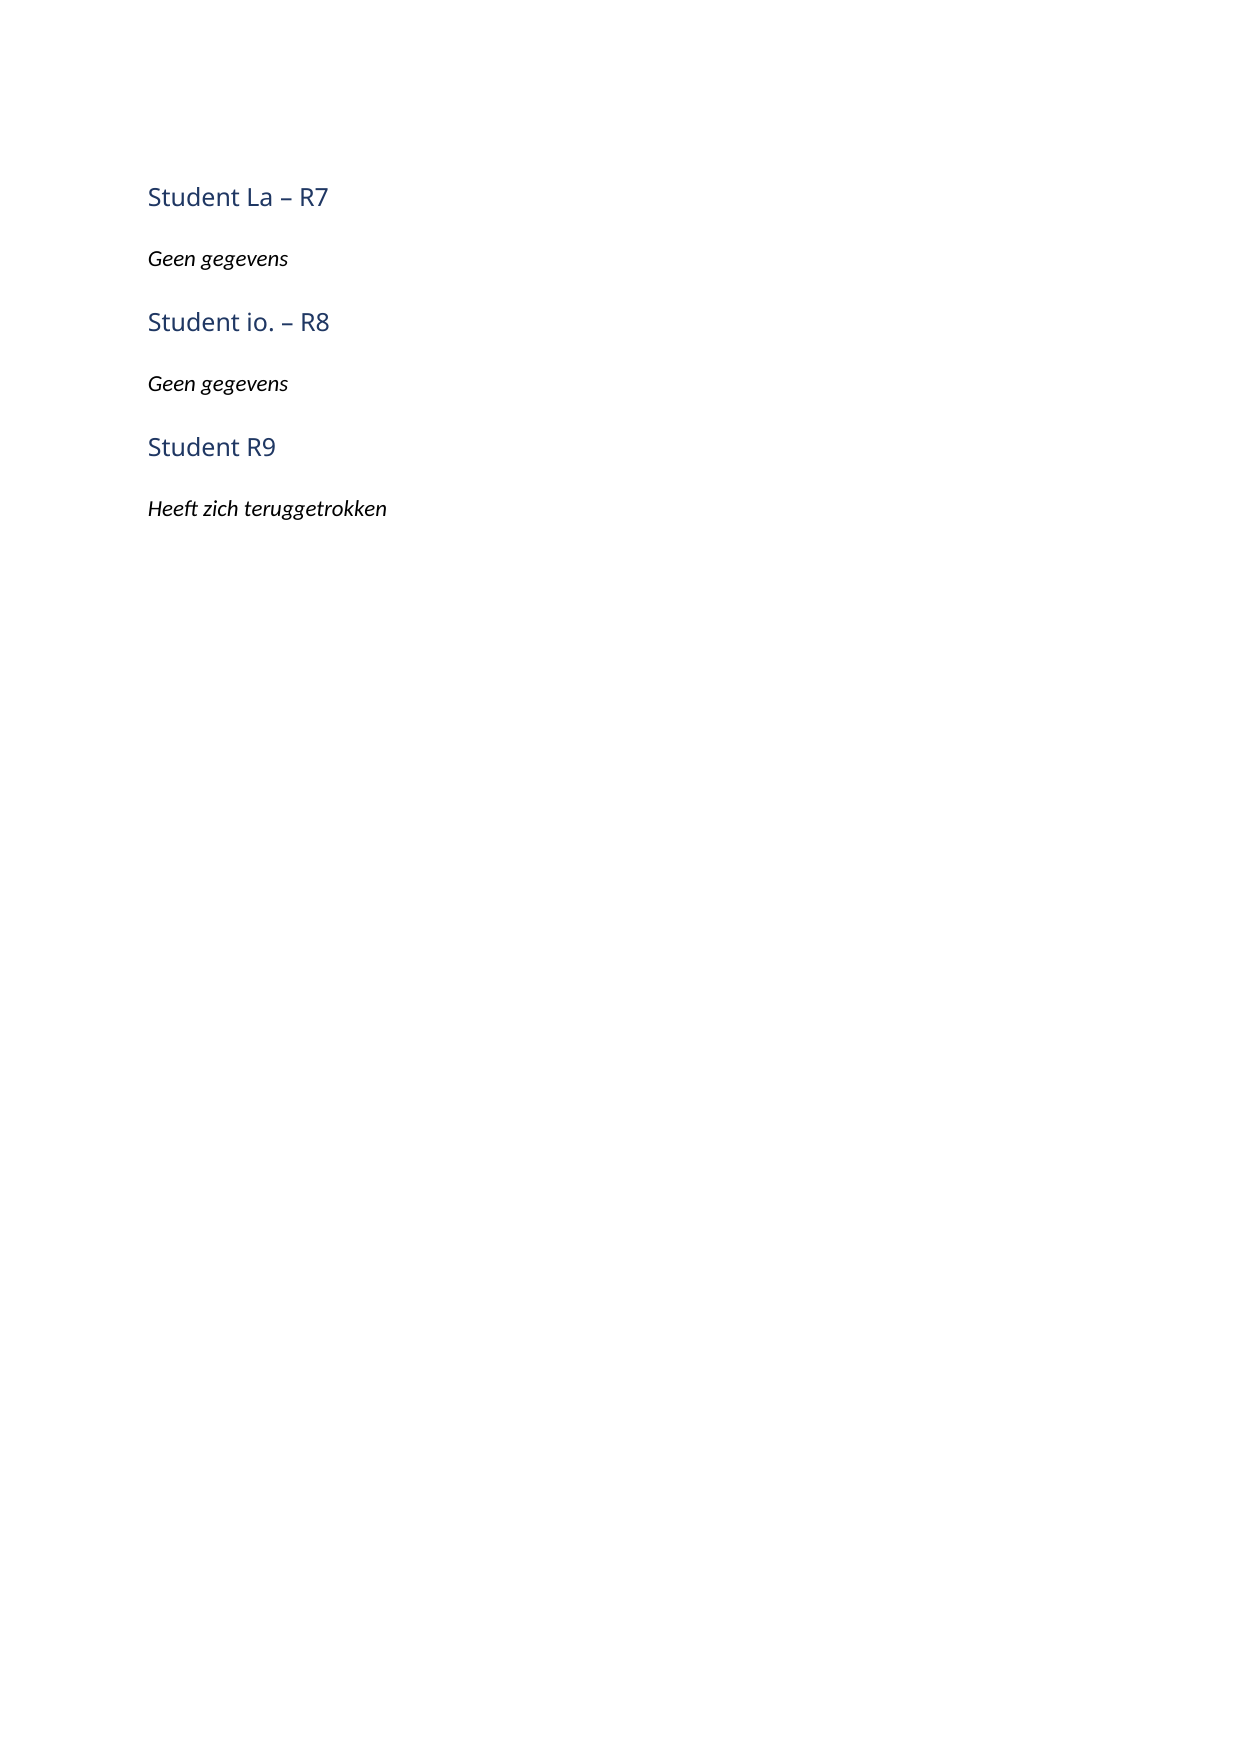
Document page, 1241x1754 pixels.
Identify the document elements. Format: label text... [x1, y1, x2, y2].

text Heeft zich teruggetrokken [148, 494, 1093, 523]
subtitle Student La – R7 [148, 180, 1093, 214]
subtitle Student R9 [148, 430, 1093, 464]
text Geen gegevens [148, 244, 1093, 273]
subtitle Student io. – R8 [148, 305, 1093, 339]
text Geen gegevens [148, 369, 1093, 398]
